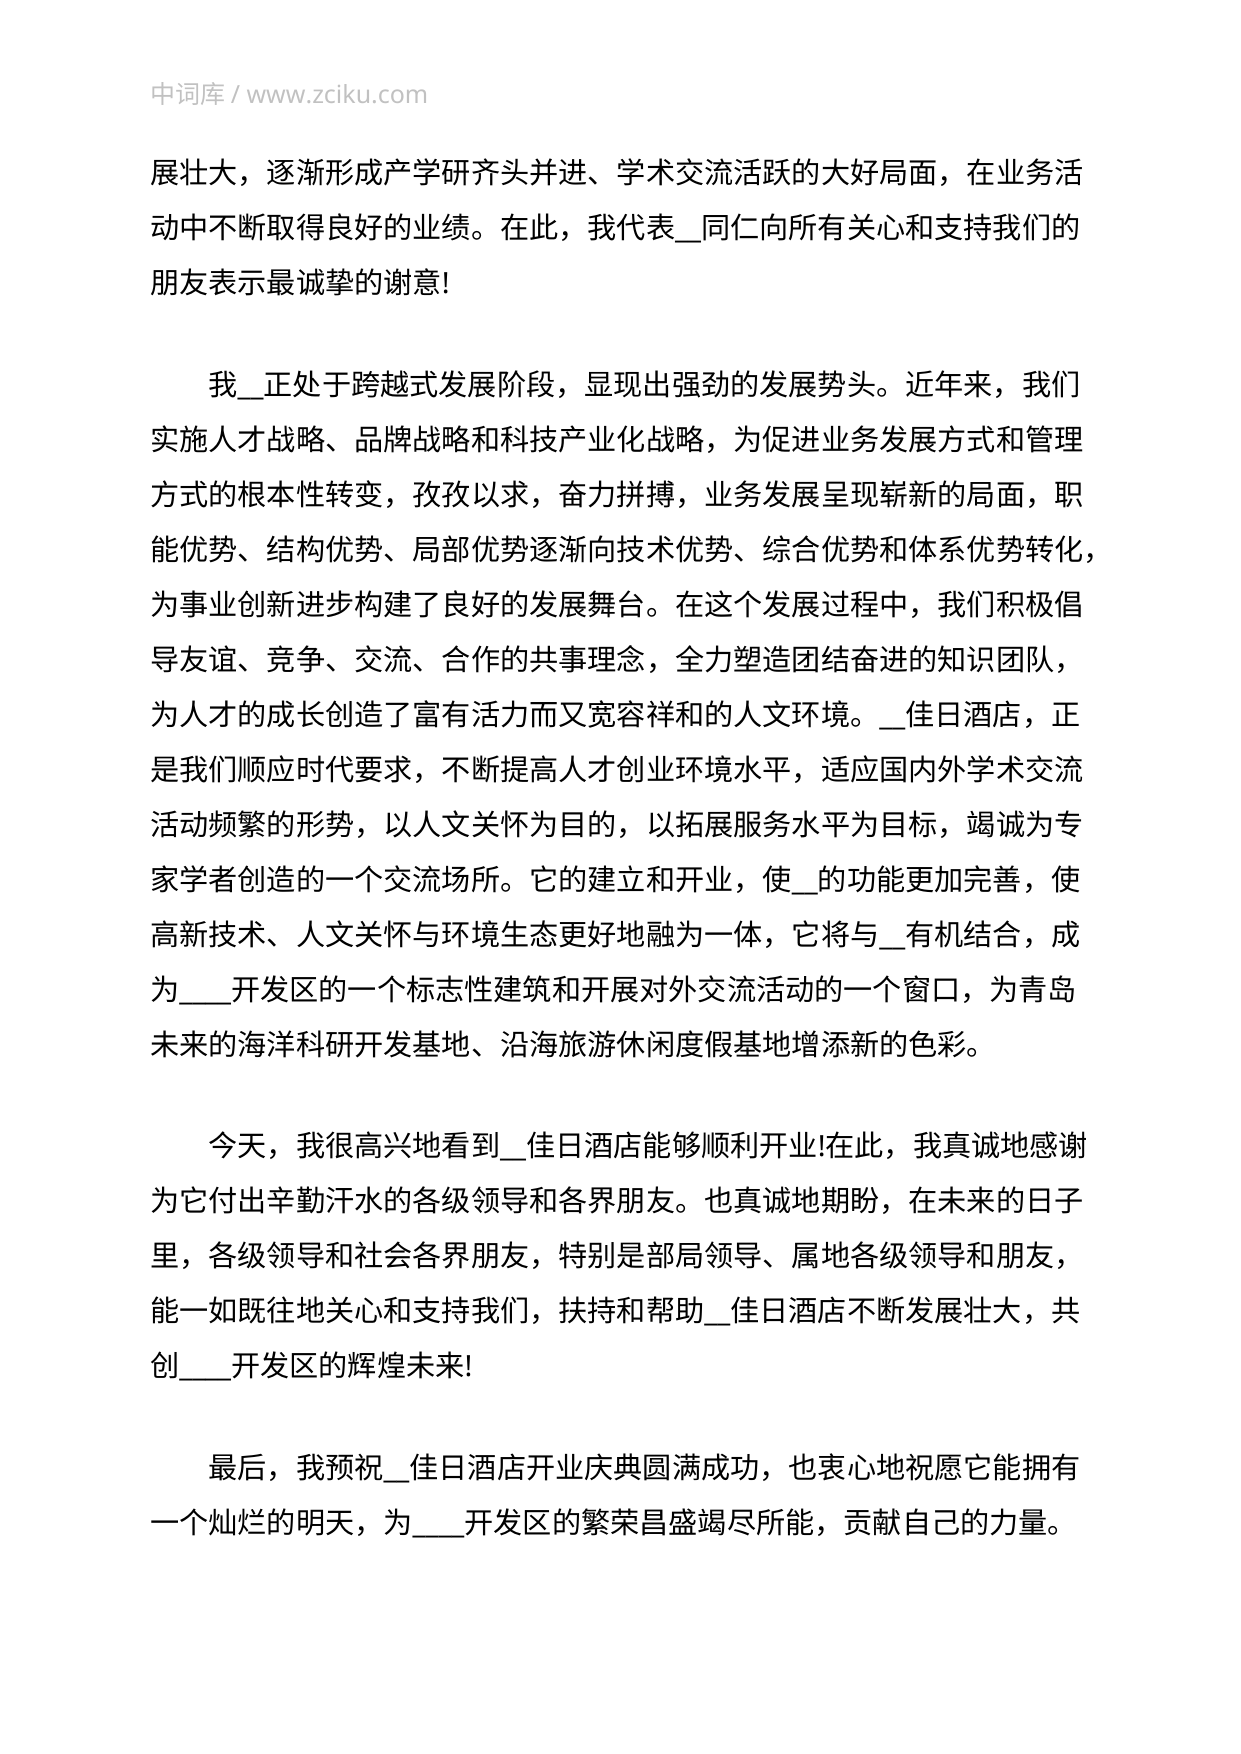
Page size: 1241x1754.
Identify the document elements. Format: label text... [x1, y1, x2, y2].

text 我__正处于跨越式发展阶段，显现出强劲的发展势头。近年来，我们实施人才战略、品牌战略和科技产业化战略，为促进业务发展方式和管理方式的根本性转变，孜孜以求，奋力拼搏，业务发展呈现崭新的局面，职能优势、结构优势、局部优势逐渐向技术优势、综合优势和体系优势转化，为事业创新进步构建了良好的发展舞台。在这个发展过程中，我们积极倡导友谊、竞争、交流、合作的共事理念，全力塑造团结奋进的知识团队，为人才的成长创造了富有活力而又宽容祥和的人文环境。__佳日酒店，正是我们顺应时代要求，不断提高人才创业环境水平，适应国内外学术交流活动频繁的形势，以人文关怀为目的，以拓展服务水平为目标，竭诚为专家学者创造的一个交流场所。它的建立和开业，使__的功能更加完善，使高新技术、人文关怀与环境生态更好地融为一体，它将与__有机结合，成为____开发区的一个标志性建筑和开展对外交流活动的一个窗口，为青岛未来的海洋科研开发基地、沿海旅游休闲度假基地增添新的色彩。 [150, 362, 1090, 1063]
text 今天，我很高兴地看到__佳日酒店能够顺利开业!在此，我真诚地感谢为它付出辛勤汗水的各级领导和各界朋友。也真诚地期盼，在未来的日子里，各级领导和社会各界朋友，特别是部局领导、属地各级领导和朋友，能一如既往地关心和支持我们，扶持和帮助__佳日酒店不断发展壮大，共创____开发区的辉煌未来! [150, 1123, 1090, 1385]
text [150, 150, 1090, 302]
text 最后，我预祝__佳日酒店开业庆典圆满成功，也衷心地祝愿它能拥有一个灿烂的明天，为____开发区的繁荣昌盛竭尽所能，贡献自己的力量。 [150, 1445, 1090, 1542]
